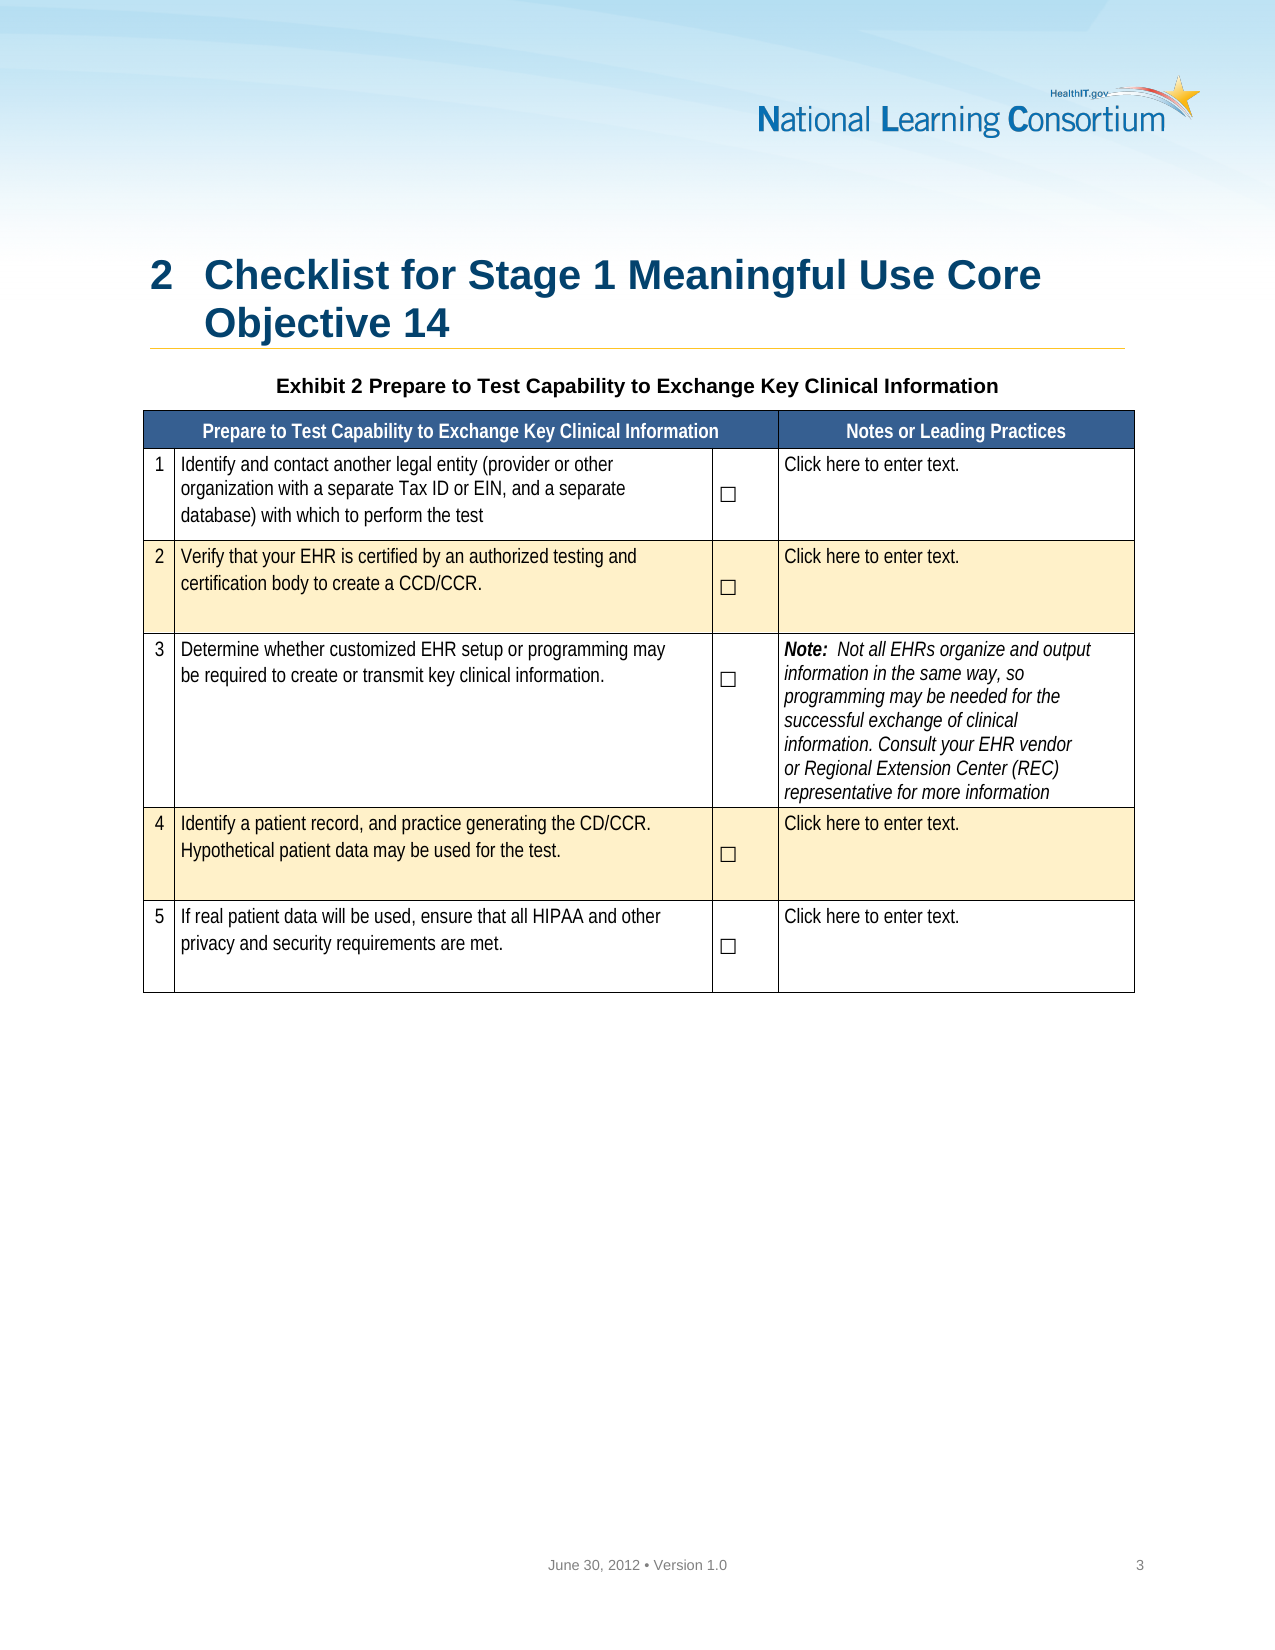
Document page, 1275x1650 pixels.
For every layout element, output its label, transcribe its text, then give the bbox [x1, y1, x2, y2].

table_cell [713, 449, 778, 540]
table_cell 1 [144, 449, 174, 540]
subtitle Checklist for Stage 1 Meaningful Use Core Objective 14 [150, 250, 1125, 348]
table_header Notes or Leading Practices [779, 411, 1134, 448]
picture [0, 0, 1275, 300]
table_cell 2 [144, 541, 174, 632]
table_cell Verify that your EHR is certified by an authorized testing and certification body to create a CCD/CCR. [175, 541, 712, 632]
table_cell If real patient data will be used, ensure that all HIPAA and other privacy and security requirements are met. [175, 901, 712, 992]
table_cell Identify a patient record, and practice generating the CD/CCR. Hypothetical patient data may be used for the test. [175, 808, 712, 900]
table_cell [713, 808, 778, 900]
table_cell 3 [144, 634, 174, 807]
table_cell [713, 634, 778, 807]
table_header Prepare to Test Capability to Exchange Key Clinical Information [144, 411, 778, 448]
table_cell [713, 541, 778, 632]
table_cell Note: Not all EHRs organize and output information in the same way, so programming may be needed for the successful exchange of clinical information. Consult your EHR vendor or Regional Extension Center (REC) representative for more information [779, 634, 1134, 807]
table_cell Identify and contact another legal entity (provider or other organization with a separate Tax ID or EIN, and a separate database) with which to perform the test [175, 449, 712, 540]
table_cell [713, 901, 778, 992]
table_cell 4 [144, 808, 174, 900]
text Exhibit 2 Prepare to Test Capability to Exchange Key Clinical Information [150, 374, 1125, 398]
table_cell 5 [144, 901, 174, 992]
table_cell Determine whether customized EHR setup or programming may be required to create or transmit key clinical information. [175, 634, 712, 807]
